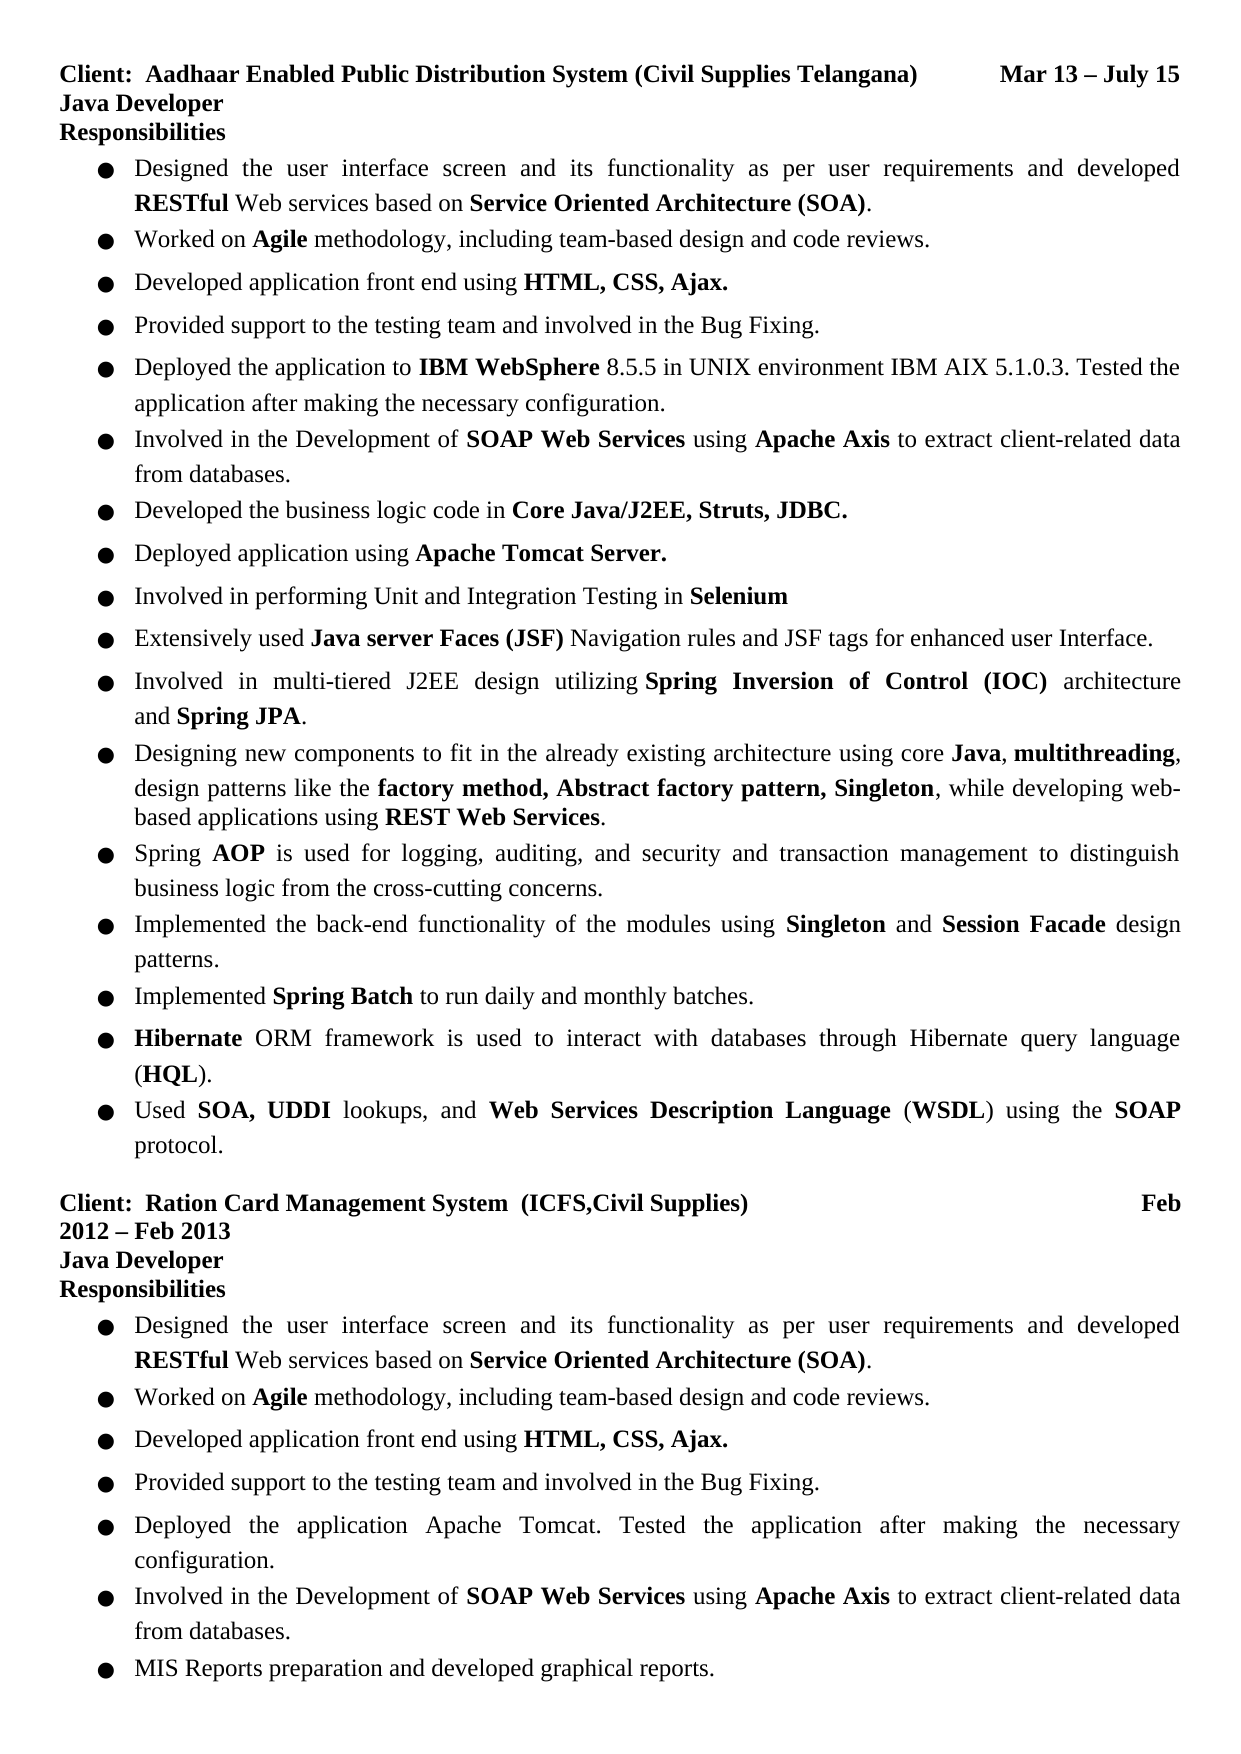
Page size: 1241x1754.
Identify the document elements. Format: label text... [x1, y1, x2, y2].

list Developed the business logic code in Core Java/J2EE, Struts, JDBC. [97, 488, 1181, 531]
list Involved in multi-tiered J2EE design utilizing Spring Inversion of Control (IOC) architecture and Spring JPA. [97, 659, 1181, 730]
subtitle Client: Ration Card Management System (ICFS,Civil Supplies) Feb 2012 – Feb 2013 [59, 1188, 1181, 1245]
list Spring AOP is used for logging, auditing, and security and transaction management to distinguish business logic from the cross-cutting concerns. [97, 830, 1181, 902]
list Deployed application using Apache Tomcat Server. [97, 531, 1181, 573]
list Used SOA, UDDI lookups, and Web Services Description Language (WSDL) using the SOAP protocol. [97, 1087, 1181, 1159]
list Designed the user interface screen and its functionality as per user requirements and developed RESTful Web services based on Service Oriented Architecture (SOA). [97, 1303, 1181, 1374]
list Implemented the back-end functionality of the modules using Singleton and Session Facade design patterns. [97, 902, 1181, 973]
text Responsibilities [59, 1274, 1230, 1303]
list Implemented Spring Batch to run daily and monthly batches. [97, 973, 1181, 1016]
list Involved in the Development of SOAP Web Services using Apache Axis to extract client-related data from databases. [97, 416, 1181, 488]
list Provided support to the testing team and involved in the Bug Fixing. [97, 302, 1181, 345]
list Worked on Agile methodology, including team-based design and code reviews. [97, 217, 1181, 259]
list Developed application front end using HTML, CSS, Ajax. [97, 1417, 1181, 1459]
list Designing new components to fit in the already existing architecture using core Java, multithreading, design patterns like the factory method, Abstract factory pattern, Singleton, while developing web-based applications using REST Web Services. [97, 730, 1181, 830]
subtitle Client: Aadhaar Enabled Public Distribution System (Civil Supplies Telangana) Mar 13 – July 15 [145, 59, 1181, 88]
list Developed application front end using HTML, CSS, Ajax. [97, 259, 1181, 302]
list Deployed the application Apache Tomcat. Tested the application after making the necessary configuration. [97, 1502, 1181, 1574]
text Java Developer [59, 88, 1181, 117]
list Provided support to the testing team and involved in the Bug Fixing. [97, 1459, 1181, 1502]
list Involved in performing Unit and Integration Testing in Selenium [97, 573, 1181, 616]
list Extensively used Java server Faces (JSF) Navigation rules and JSF tags for enhanced user Interface. [97, 616, 1181, 659]
list Involved in the Development of SOAP Web Services using Apache Axis to extract client-related data from databases. [97, 1574, 1181, 1645]
list MIS Reports preparation and developed graphical reports. [97, 1645, 1181, 1688]
text Responsibilities [59, 117, 1230, 145]
list Designed the user interface screen and its functionality as per user requirements and developed RESTful Web services based on Service Oriented Architecture (SOA). [97, 145, 1181, 217]
list Deployed the application to IBM WebSphere 8.5.5 in UNIX environment IBM AIX 5.1.0.3. Tested the application after making the necessary configuration. [97, 345, 1181, 416]
list Worked on Agile methodology, including team-based design and code reviews. [97, 1374, 1181, 1417]
text Java Developer [59, 1245, 1181, 1274]
list Hibernate ORM framework is used to interact with databases through Hibernate query language (HQL). [97, 1016, 1181, 1087]
